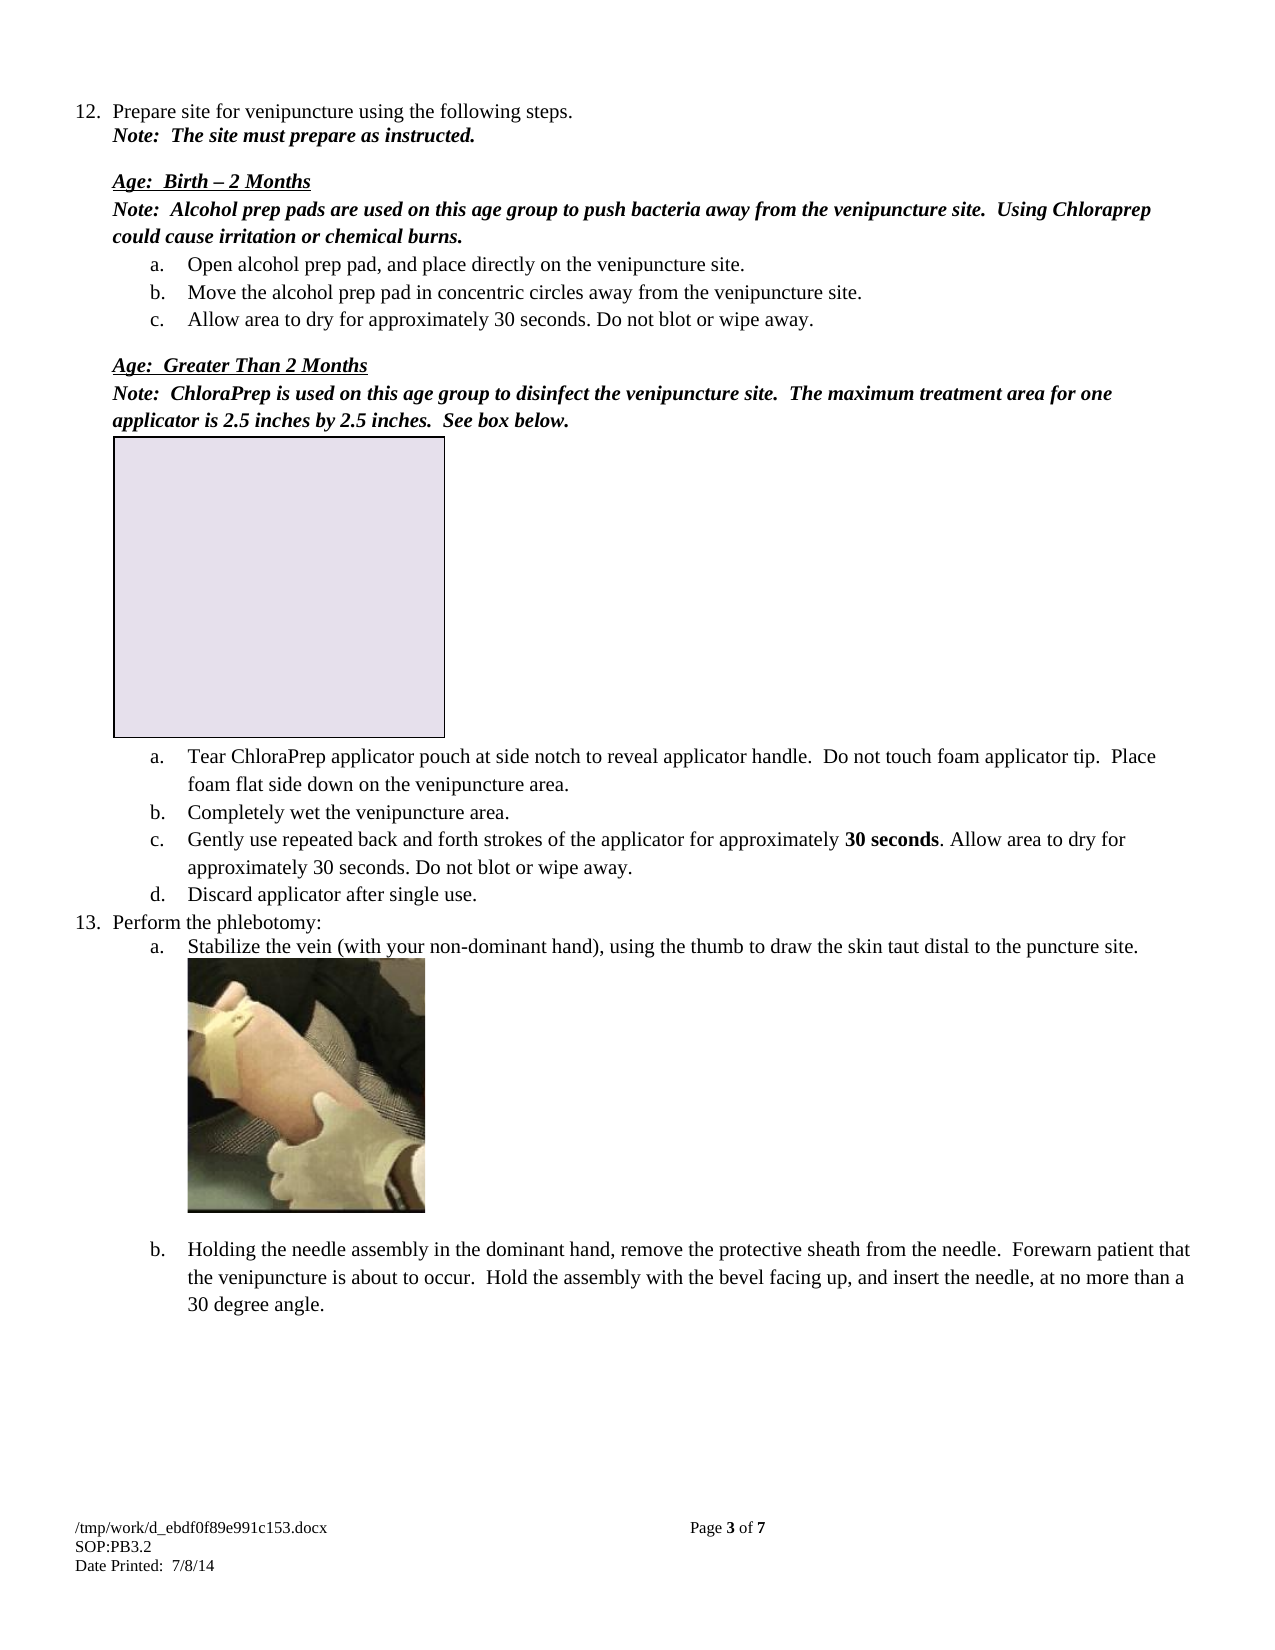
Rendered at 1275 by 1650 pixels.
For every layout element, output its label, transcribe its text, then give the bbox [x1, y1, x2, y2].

list Gently use repeated back and forth strokes of the applicator for approximately 30 seconds. Allow area to dry for approximately 30 seconds. Do not blot or wipe away. [150, 827, 1200, 879]
picture [187, 958, 426, 1213]
list Note: Alcohol prep pads are used on this age group to push bacteria away from the venipuncture site. Using Chloraprep could cause irritation or chemical burns. [112, 197, 1200, 248]
list Tear ChloraPrep applicator pouch at side notch to reveal applicator handle. Do not touch foam applicator tip. Place foam flat side down on the venipuncture area. [150, 744, 1200, 796]
text Note: The site must prepare as instructed. [112, 123, 1200, 147]
list Age: Birth – 2 Months [112, 169, 1200, 193]
text Age: Greater Than 2 Months [112, 353, 1200, 377]
list Move the alcohol prep pad in concentric circles away from the venipuncture site. [150, 279, 1200, 304]
list Prepare site for venipuncture using the following steps. [75, 99, 1200, 123]
list Discard applicator after single use. [150, 882, 1200, 906]
list Holding the needle assembly in the dominant hand, remove the protective sheath from the needle. Forewarn patient that the venipuncture is about to occur. Hold the assembly with the bevel facing up, and insert the needle, at no more than a 30 degree angle. [150, 1237, 1200, 1316]
list Stabilize the vein (with your non-dominant hand), using the thumb to draw the skin taut distal to the puncture site. [150, 934, 1200, 958]
list Perform the phlebotomy: [75, 910, 1200, 934]
list Completely wet the venipuncture area. [150, 799, 1200, 824]
list Allow area to dry for approximately 30 seconds. Do not blot or wipe away. [150, 307, 1200, 331]
list Open alcohol prep pad, and place directly on the venipuncture site. [150, 252, 1200, 276]
text Note: ChloraPrep is used on this age group to disinfect the venipuncture site. The maximum treatment area for one applicator is 2.5 inches by 2.5 inches. See box below. [112, 381, 1200, 432]
